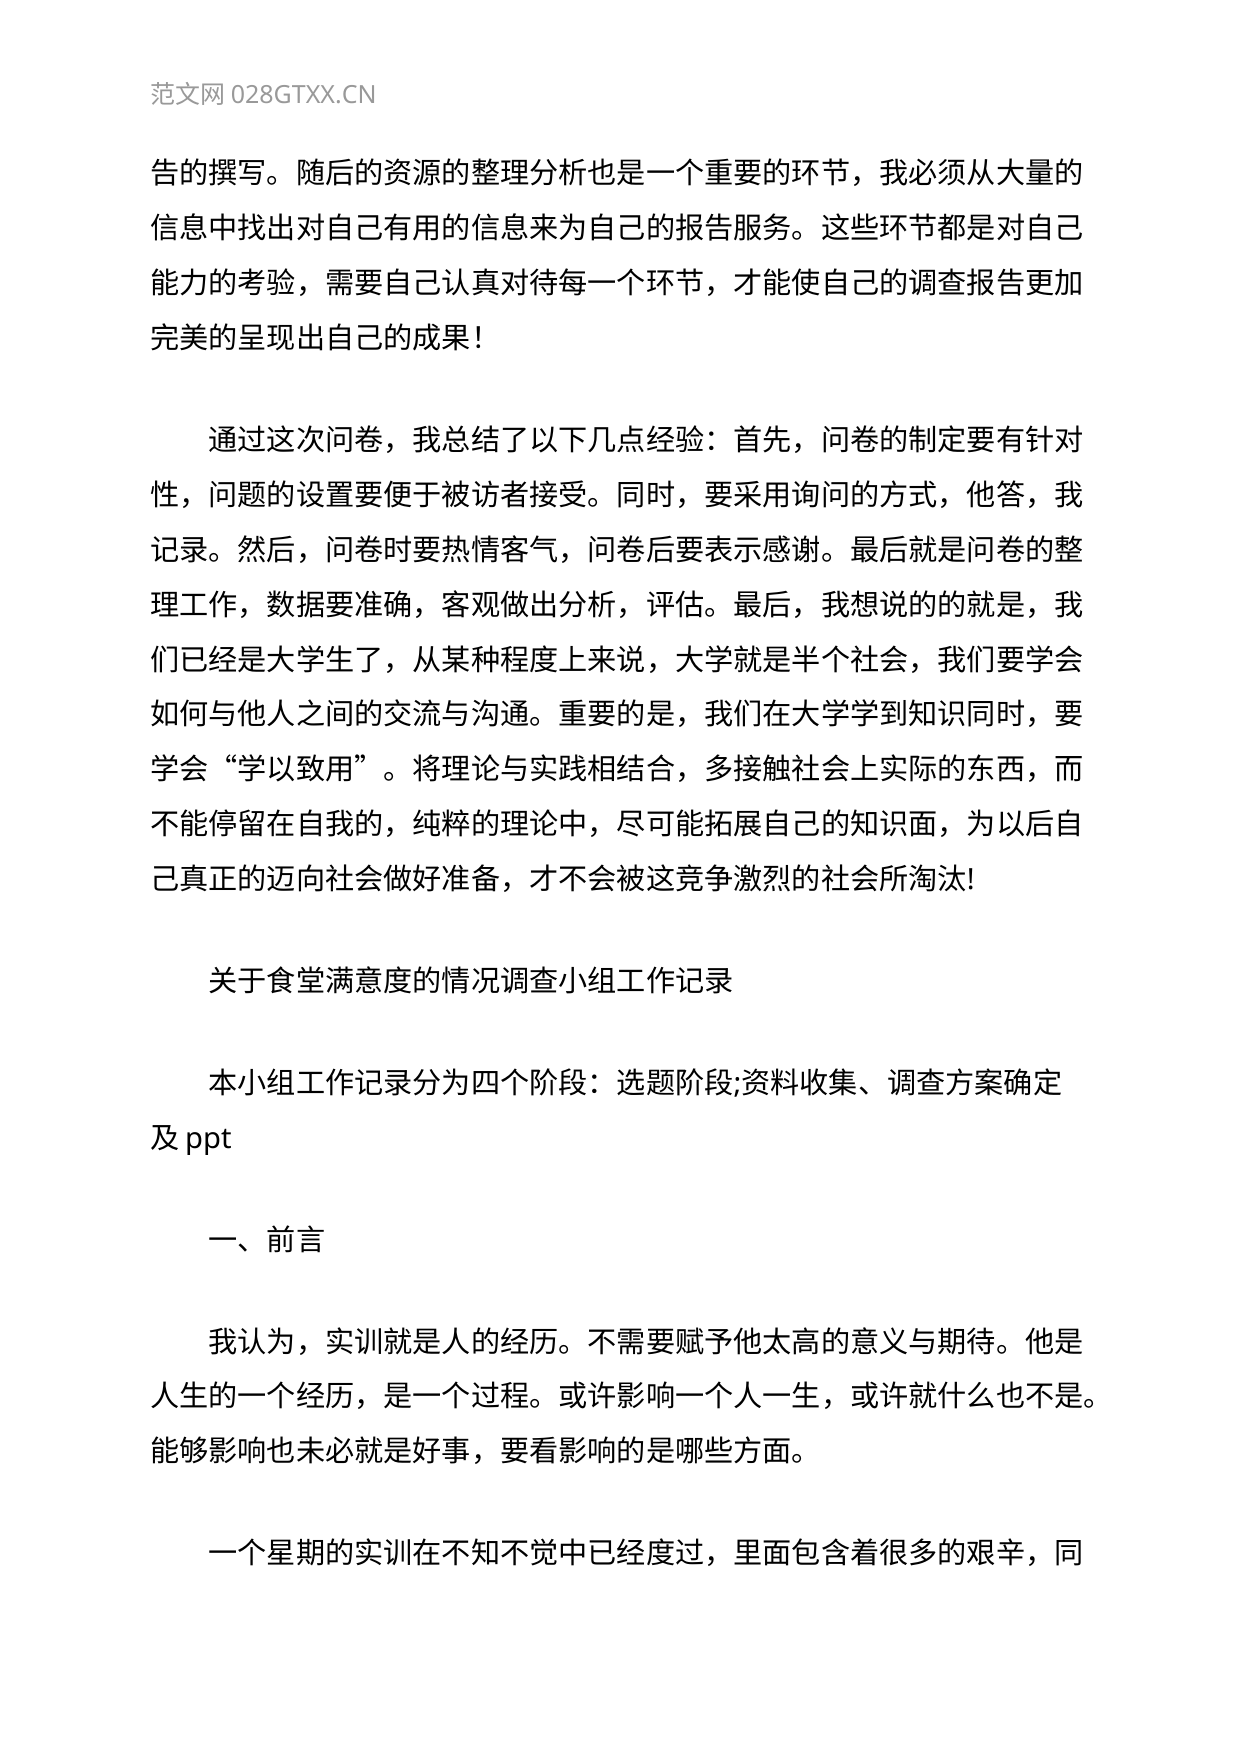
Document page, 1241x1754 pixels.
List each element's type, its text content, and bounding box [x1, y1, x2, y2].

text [150, 150, 1090, 357]
text 关于食堂满意度的情况调查小组工作记录 [150, 958, 1090, 1000]
text 本小组工作记录分为四个阶段：选题阶段;资料收集、调查方案确定及ppt [150, 1059, 1090, 1157]
text 一、前言 [150, 1216, 1090, 1259]
text 通过这次问卷，我总结了以下几点经验：首先，问卷的制定要有针对性，问题的设置要便于被访者接受。同时，要采用询问的方式，他答，我记录。然后，问卷时要热情客气，问卷后要表示感谢。最后就是问卷的整理工作，数据要准确，客观做出分析，评估。最后，我想说的的就是，我们已经是大学生了，从某种程度上来说，大学就是半个社会，我们要学会如何与他人之间的交流与沟通。重要的是，我们在大学学到知识同时，要学会“学以致用”。将理论与实践相结合，多接触社会上实际的东西，而不能停留在自我的，纯粹的理论中，尽可能拓展自己的知识面，为以后自己真正的迈向社会做好准备，才不会被这竞争激烈的社会所淘汰! [150, 416, 1090, 898]
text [150, 1530, 1090, 1572]
text 我认为，实训就是人的经历。不需要赋予他太高的意义与期待。他是人生的一个经历，是一个过程。或许影响一个人一生，或许就什么也不是。能够影响也未必就是好事，要看影响的是哪些方面。 [150, 1318, 1090, 1470]
